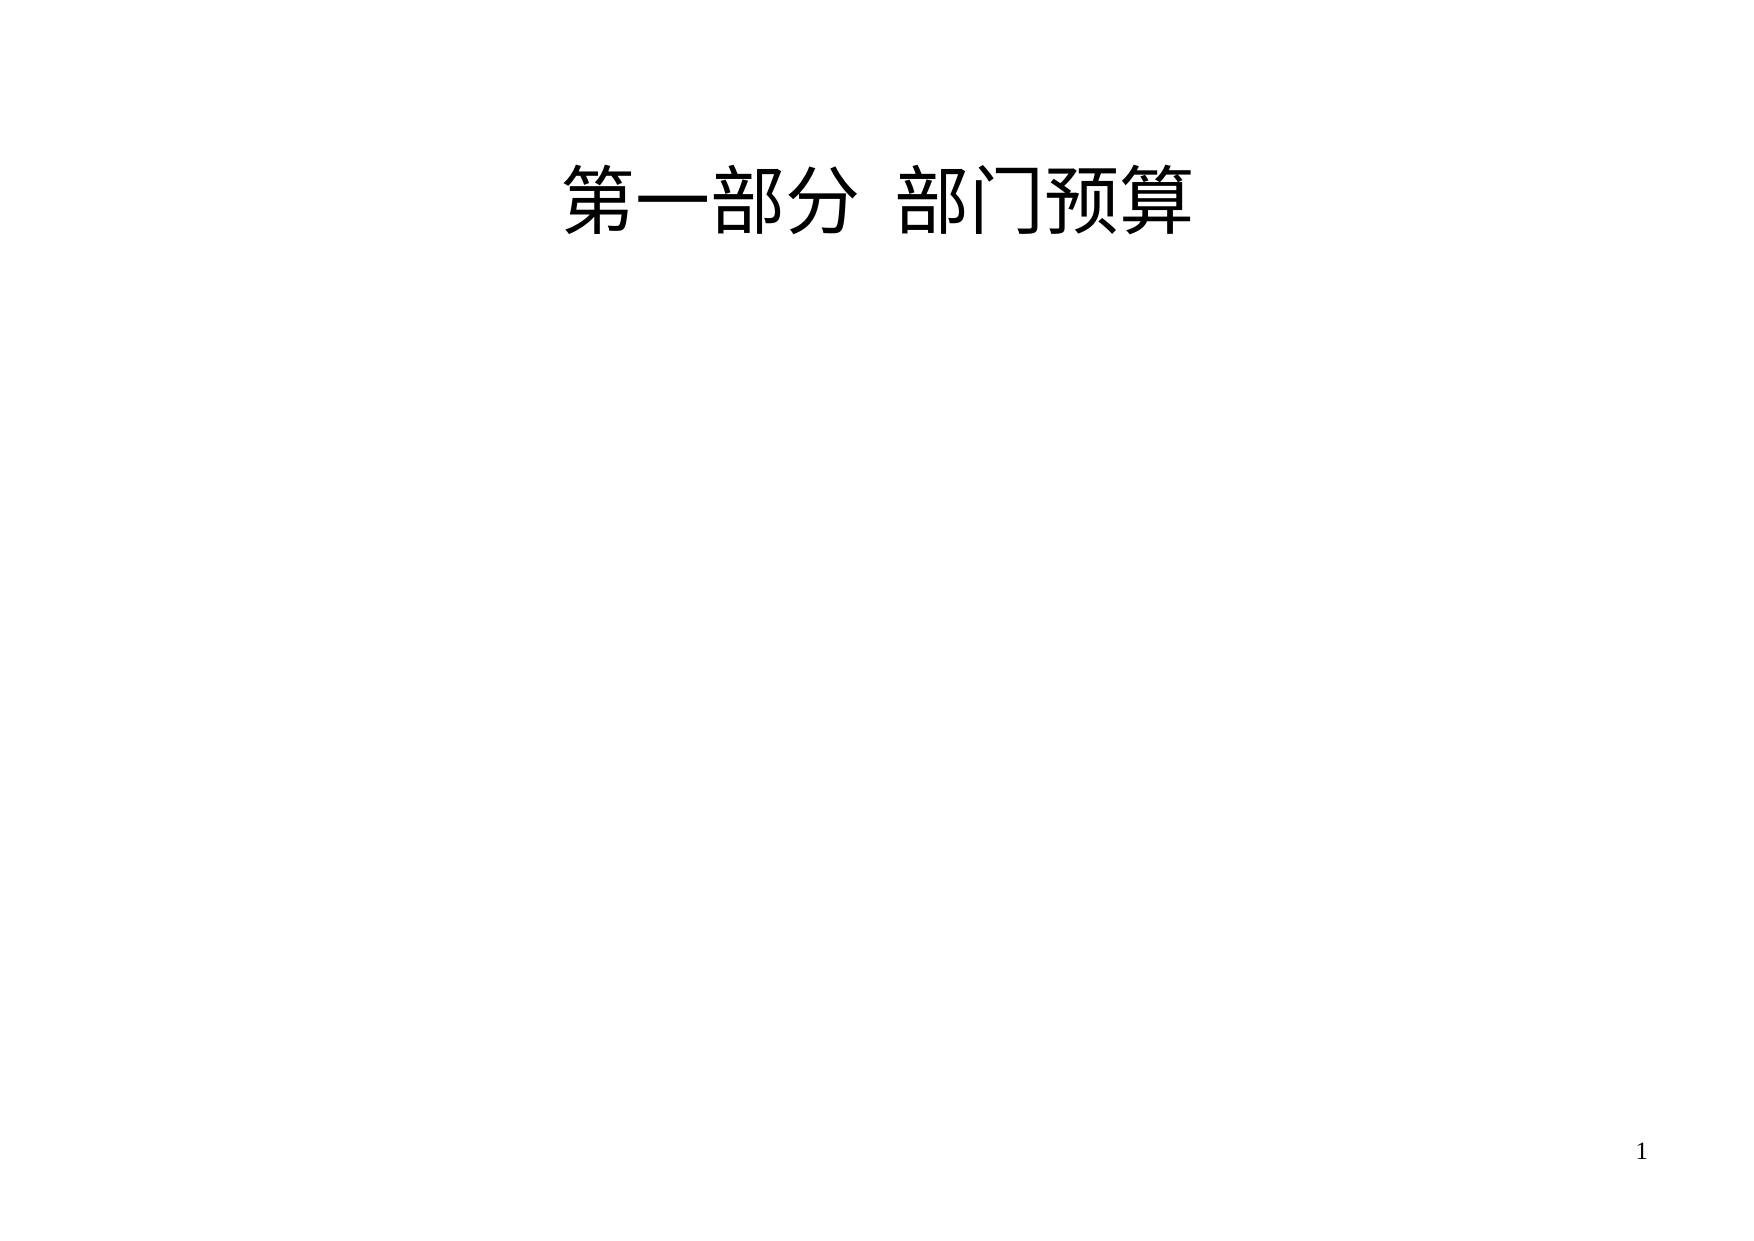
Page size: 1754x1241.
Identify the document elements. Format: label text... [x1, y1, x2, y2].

text 第一部分 部门预算 [106, 142, 1648, 251]
